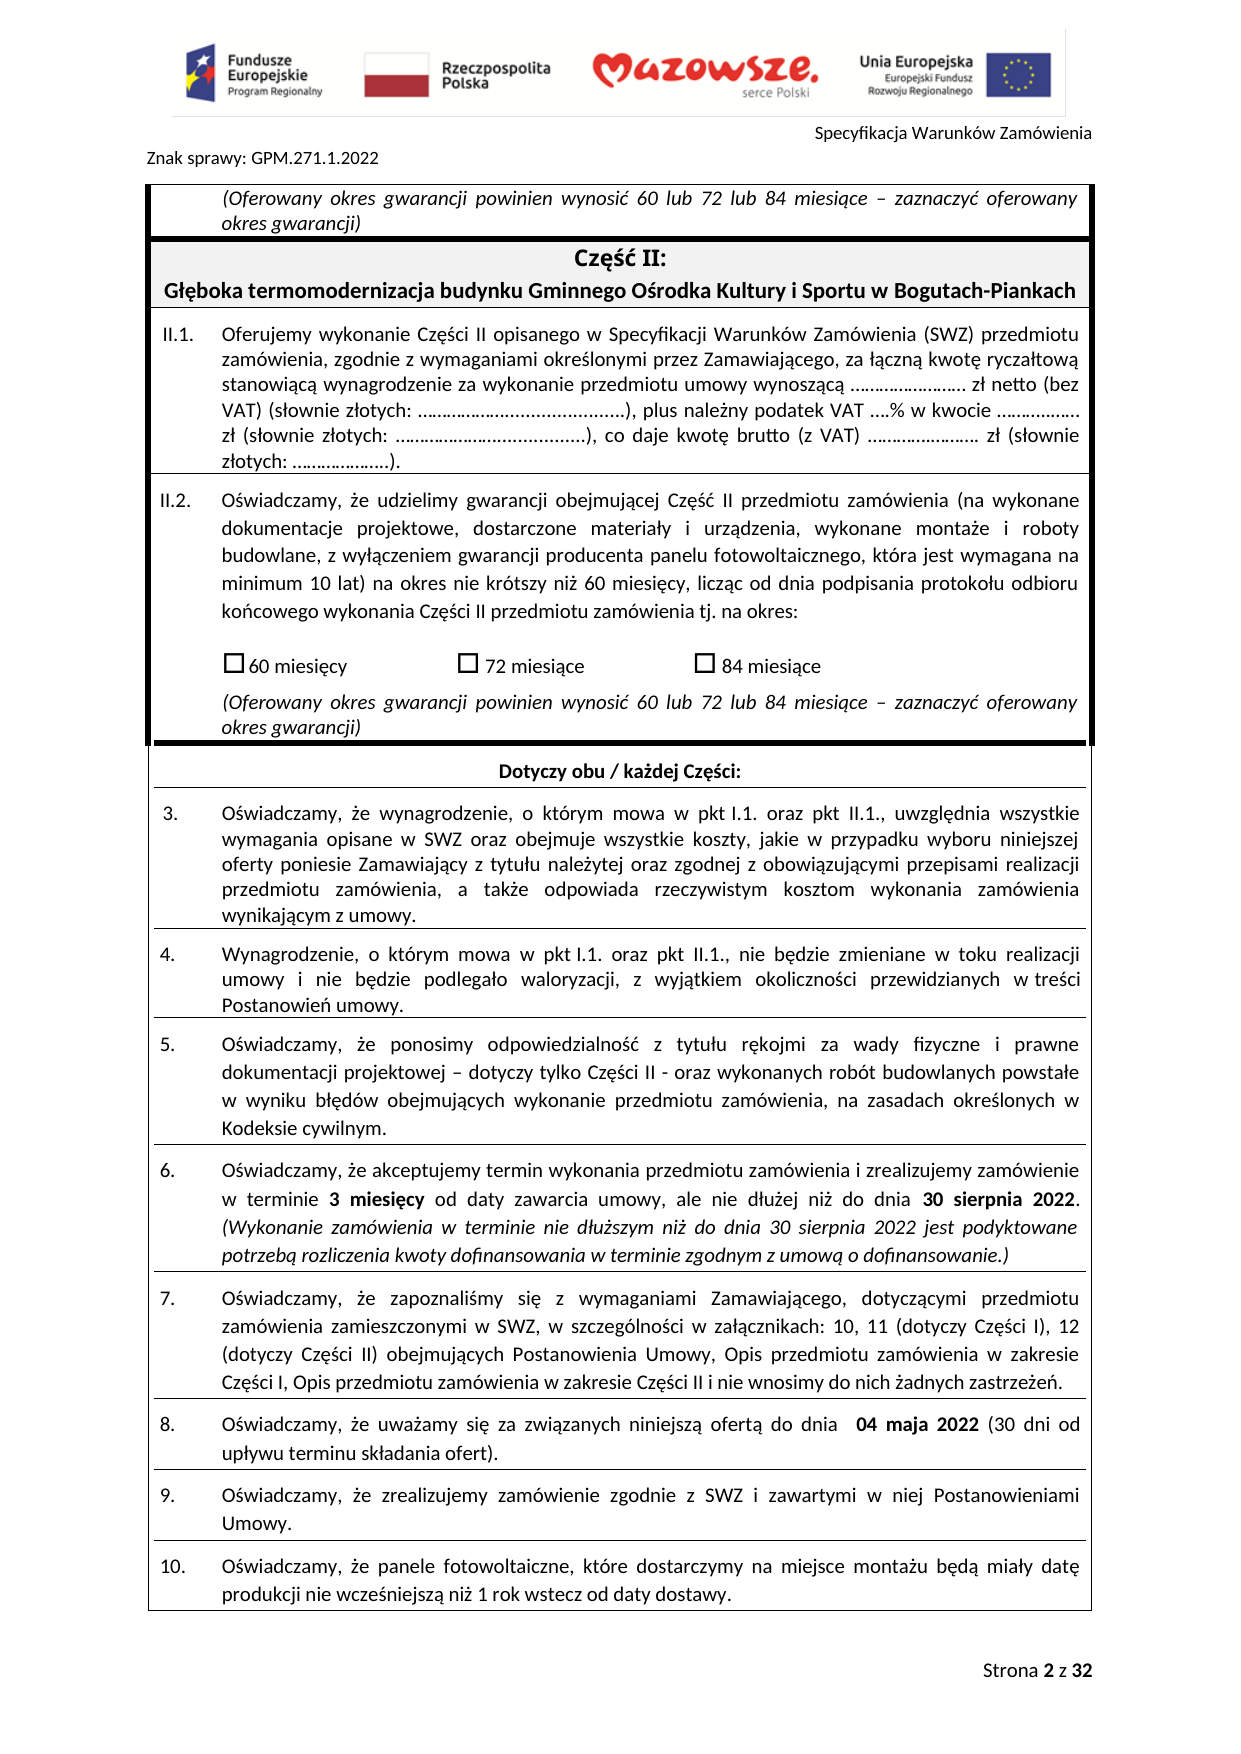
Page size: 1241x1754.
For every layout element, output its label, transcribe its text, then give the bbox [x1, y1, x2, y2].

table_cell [151, 185, 1089, 236]
table_cell 10. Oświadczamy, że panele fotowoltaiczne, które dostarczymy na miejsce montażu będą miały datę produkcji nie wcześniejszą niż 1 rok wstecz od daty dostawy. [149, 1540, 1091, 1610]
table_cell II.2. Oświadczamy, że udzielimy gwarancji obejmującej Część II przedmiotu zamówienia (na wykonane dokumentacje projektowe, dostarczone materiały i urządzenia, wykonane montaże i roboty budowlane, z wyłączeniem gwarancji producenta panelu fotowoltaicznego, która jest wymagana na minimum 10 lat) na okres nie krótszy niż 60 miesięcy, licząc od dnia podpisania protokołu odbioru końcowego wykonania Części II przedmiotu zamówienia tj. na okres: □ 60 miesięcy □ 72 miesiące □ 84 miesiące (Oferowany okres gwarancji powinien wynosić 60 lub 72 lub 84 miesiące – zaznaczyć oferowany okres gwarancji) [151, 474, 1089, 740]
picture [172, 29, 1067, 118]
table_cell 3. Oświadczamy, że wynagrodzenie, o którym mowa w pkt I.1. oraz pkt II.1., uwzględnia wszystkie wymagania opisane w SWZ oraz obejmuje wszystkie koszty, jakie w przypadku wyboru niniejszej oferty poniesie Zamawiający z tytułu należytej oraz zgodnej z obowiązującymi przepisami realizacji przedmiotu zamówienia, a także odpowiada rzeczywistym kosztom wykonania zamówienia wynikającym z umowy. [149, 787, 1091, 927]
table_cell Część II: Głęboka termomodernizacja budynku Gminnego Ośrodka Kultury i Sportu w Bogutach-Piankach [151, 242, 1089, 307]
table_cell Dotyczy obu / każdej Części: [149, 740, 1091, 787]
table_cell 6. Oświadczamy, że akceptujemy termin wykonania przedmiotu zamówienia i zrealizujemy zamówienie w terminie 3 miesięcy od daty zawarcia umowy, ale nie dłużej niż do dnia 30 sierpnia 2022. (Wykonanie zamówienia w terminie nie dłuższym niż do dnia 30 sierpnia 2022 jest podyktowane potrzebą rozliczenia kwoty dofinansowania w terminie zgodnym z umową o dofinansowanie.) [149, 1144, 1091, 1271]
table_cell 4. Wynagrodzenie, o którym mowa w pkt I.1. oraz pkt II.1., nie będzie zmieniane w toku realizacji umowy i nie będzie podlegało waloryzacji, z wyjątkiem okoliczności przewidzianych w treści Postanowień umowy. [149, 928, 1091, 1017]
table_cell II.1. Oferujemy wykonanie Części II opisanego w Specyfikacji Warunków Zamówienia (SWZ) przedmiotu zamówienia, zgodnie z wymaganiami określonymi przez Zamawiającego, za łączną kwotę ryczałtową stanowiącą wynagrodzenie za wykonanie przedmiotu umowy wynoszącą …………………… zł netto (bez VAT) (słownie złotych: ……………….......................), plus należny podatek VAT ….% w kwocie ………..…… zł (słownie złotych: ………………….................), co daje kwotę brutto (z VAT) ………….………. zł (słownie złotych: ………………..). [151, 308, 1089, 473]
table_cell 5. Oświadczamy, że ponosimy odpowiedzialność z tytułu rękojmi za wady fizyczne i prawne dokumentacji projektowej – dotyczy tylko Części II - oraz wykonanych robót budowlanych powstałe w wyniku błędów obejmujących wykonanie przedmiotu zamówienia, na zasadach określonych w Kodeksie cywilnym. [149, 1017, 1091, 1144]
table_cell 7. Oświadczamy, że zapoznaliśmy się z wymaganiami Zamawiającego, dotyczącymi przedmiotu zamówienia zamieszczonymi w SWZ, w szczególności w załącznikach: 10, 11 (dotyczy Części I), 12 (dotyczy Części II) obejmujących Postanowienia Umowy, Opis przedmiotu zamówienia w zakresie Części I, Opis przedmiotu zamówienia w zakresie Części II i nie wnosimy do nich żadnych zastrzeżeń. [149, 1271, 1091, 1398]
table_cell 9. Oświadczamy, że zrealizujemy zamówienie zgodnie z SWZ i zawartymi w niej Postanowieniami Umowy. [149, 1469, 1091, 1539]
table_cell 8. Oświadczamy, że uważamy się za związanych niniejszą ofertą do dnia 04 maja 2022 (30 dni od upływu terminu składania ofert). [149, 1398, 1091, 1469]
